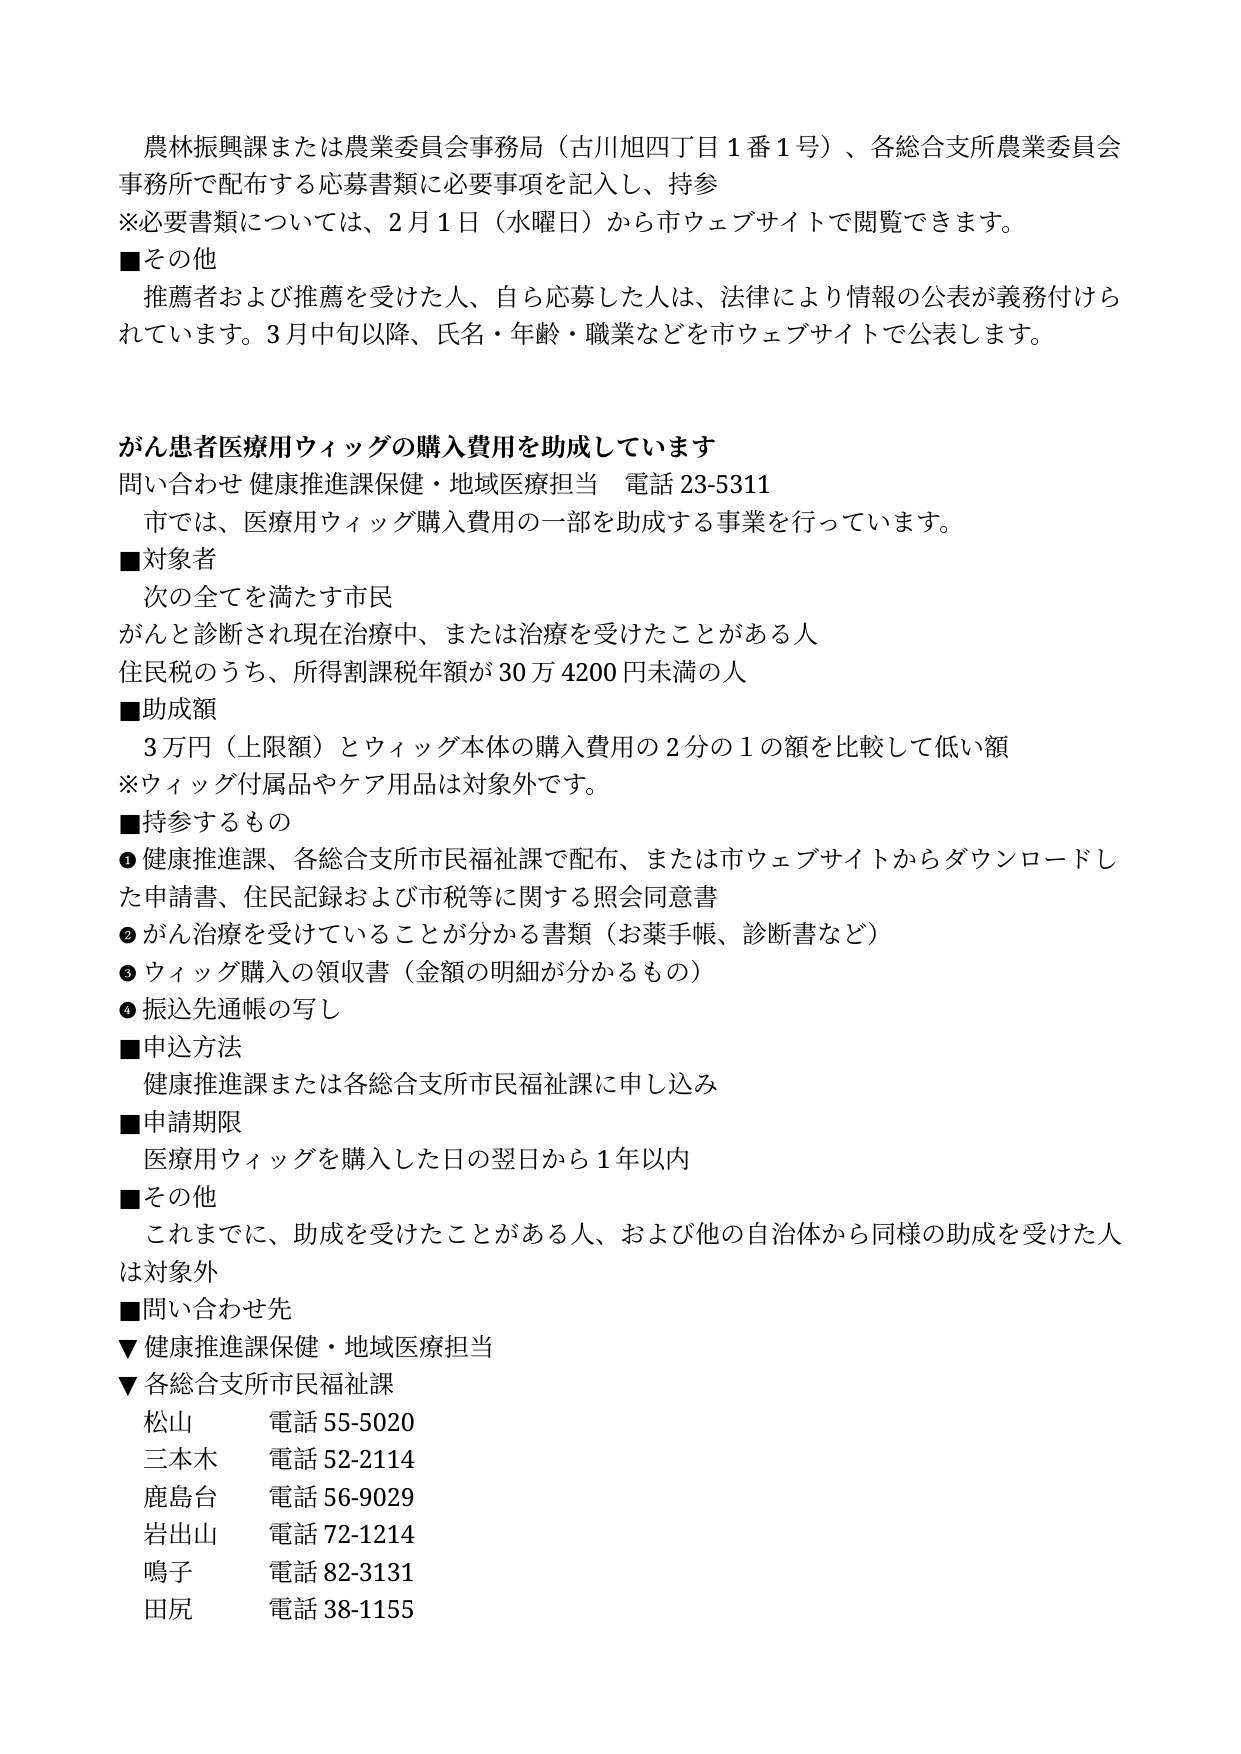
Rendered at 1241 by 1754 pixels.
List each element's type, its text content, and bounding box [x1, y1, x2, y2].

text 鳴子 電話82-3131 [118, 1552, 1122, 1589]
text ■助成額 [118, 689, 1122, 727]
text 三本木 電話52-2114 [118, 1439, 1122, 1477]
text ※必要書類については、2月1日（水曜日）から市ウェブサイトで閲覧できます。 [118, 202, 1122, 239]
text 田尻 電話38-1155 [118, 1589, 1122, 1627]
text 市では、医療用ウィッグ購入費用の一部を助成する事業を行っています。 [118, 502, 1122, 539]
text 住民税のうち、所得割課税年額が30万4200円未満の人 [118, 652, 1122, 689]
text がんと診断され現在治療中、または治療を受けたことがある人 [118, 614, 1122, 652]
text ※ウィッグ付属品やケア用品は対象外です。 [118, 764, 1122, 802]
text ❶健康推進課、各総合支所市民福祉課で配布、または市ウェブサイトからダウンロードした申請書、住民記録および市税等に関する照会同意書 [118, 839, 1122, 914]
text ■その他 [118, 239, 1122, 277]
text これまでに、助成を受けたことがある人、および他の自治体から同様の助成を受けた人は対象外 [118, 1214, 1122, 1289]
text がん患者医療用ウィッグの購入費用を助成しています [118, 427, 1122, 464]
text 鹿島台 電話56-9029 [118, 1477, 1122, 1514]
text ■問い合わせ先 [118, 1289, 1122, 1327]
text ❷がん治療を受けていることが分かる書類（お薬手帳、診断書など） [118, 914, 1122, 952]
text ■申込方法 [118, 1027, 1122, 1064]
text ❹振込先通帳の写し [118, 989, 1122, 1027]
text 農林振興課または農業委員会事務局（古川旭四丁目1番1号）、各総合支所農業委員会事務所で配布する応募書類に必要事項を記入し、持参 [118, 127, 1122, 202]
text ■その他 [118, 1177, 1122, 1214]
text ■申請期限 [118, 1102, 1122, 1139]
text 次の全てを満たす市民 [118, 577, 1122, 614]
text 推薦者および推薦を受けた人、自ら応募した人は、法律により情報の公表が義務付けられています。3月中旬以降、氏名・年齢・職業などを市ウェブサイトで公表します。 [118, 277, 1122, 352]
text ▼ 各総合支所市民福祉課 [118, 1364, 1122, 1402]
text 健康推進課または各総合支所市民福祉課に申し込み [118, 1064, 1122, 1102]
text 問い合わせ 健康推進課保健・地域医療担当 電話23-5311 [118, 464, 1122, 502]
text ■持参するもの [118, 802, 1122, 839]
text 3万円（上限額）とウィッグ本体の購入費用の2分の１の額を比較して低い額 [118, 727, 1122, 764]
text ❸ウィッグ購入の領収書（金額の明細が分かるもの） [118, 952, 1122, 989]
text ▼ 健康推進課保健・地域医療担当 [118, 1327, 1122, 1364]
text 岩出山 電話72-1214 [118, 1514, 1122, 1552]
text 松山 電話55-5020 [118, 1402, 1122, 1439]
text ■対象者 [118, 539, 1122, 577]
text 医療用ウィッグを購入した日の翌日から1年以内 [118, 1139, 1122, 1177]
